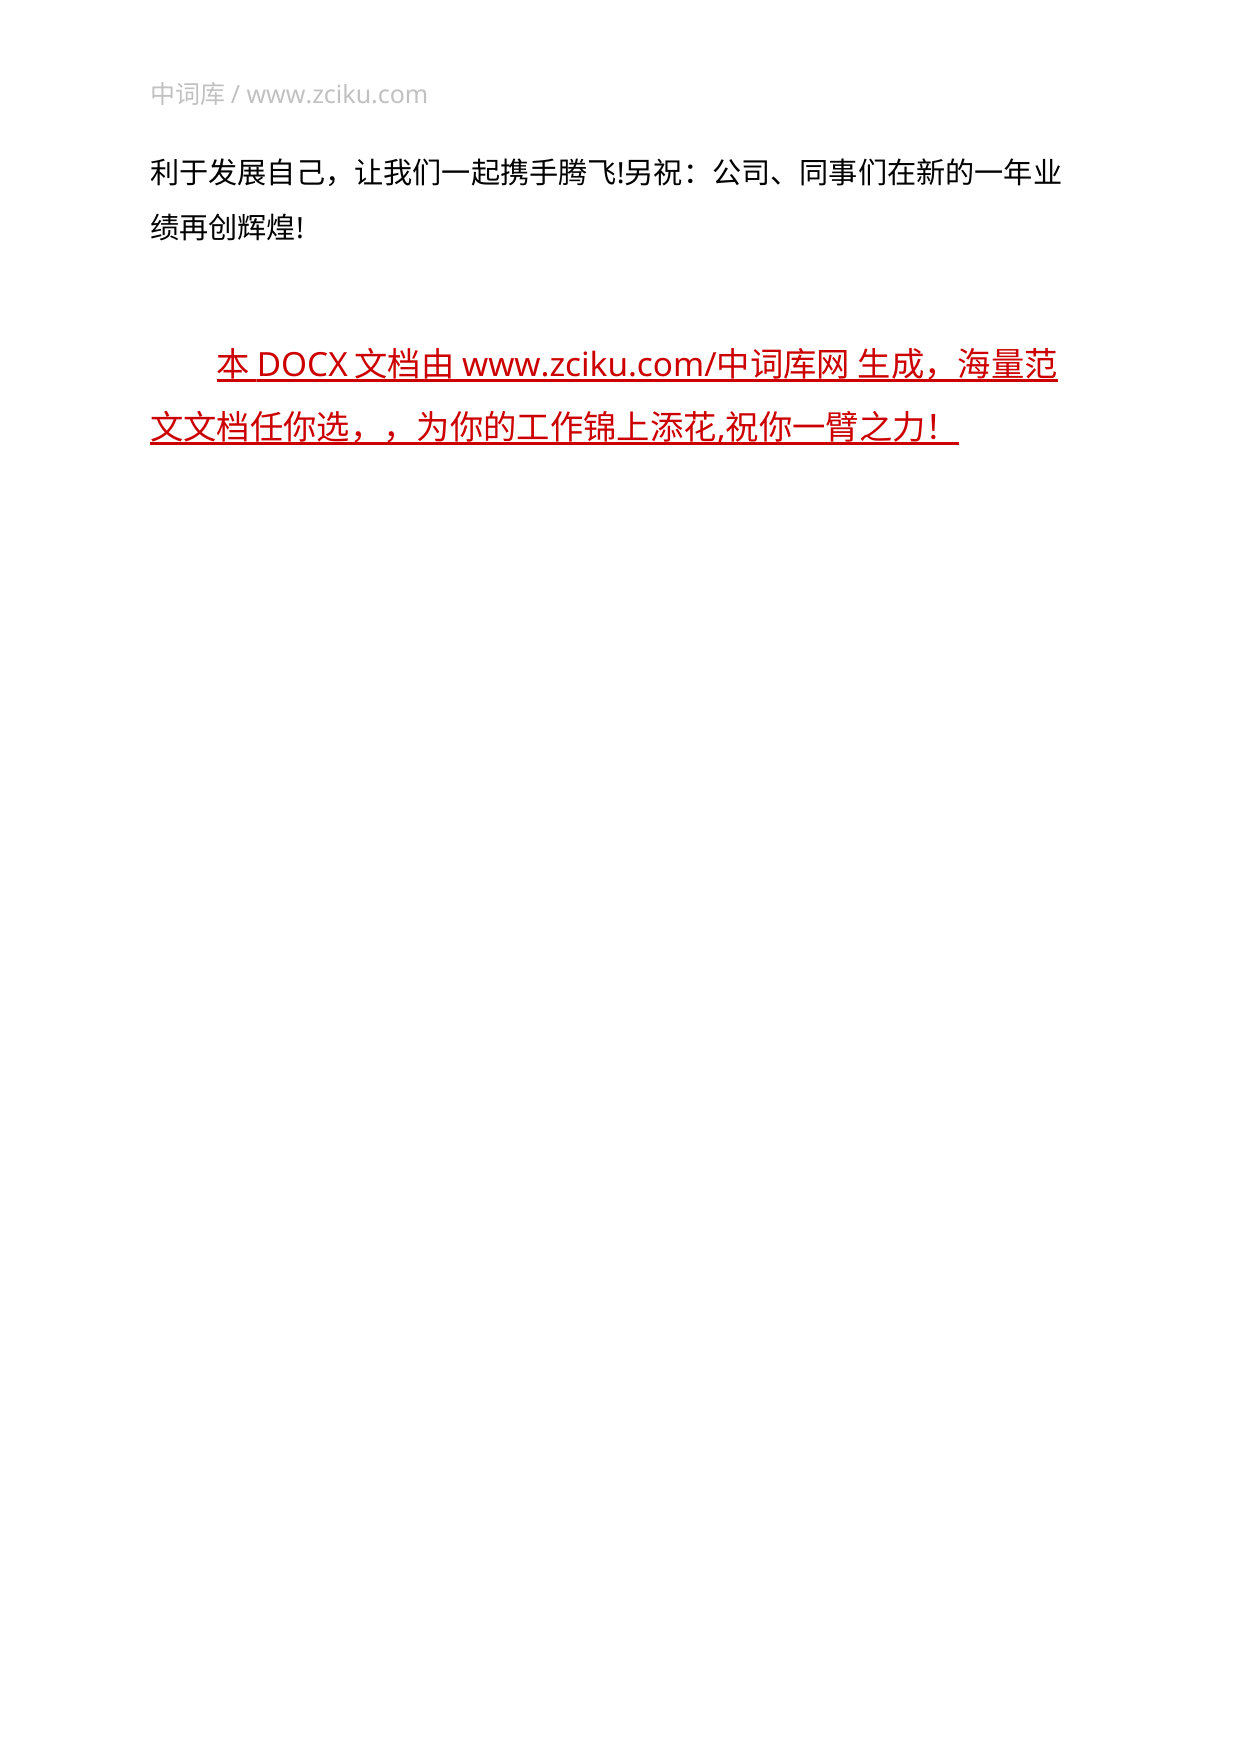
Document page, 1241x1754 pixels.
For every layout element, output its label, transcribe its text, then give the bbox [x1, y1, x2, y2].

text 本DOCX文档由 www.zciku.com/中词库网 生成，海量范文文档任你选，，为你的工作锦上添花,祝你一臂之力！ [150, 338, 1090, 449]
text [150, 150, 1090, 247]
